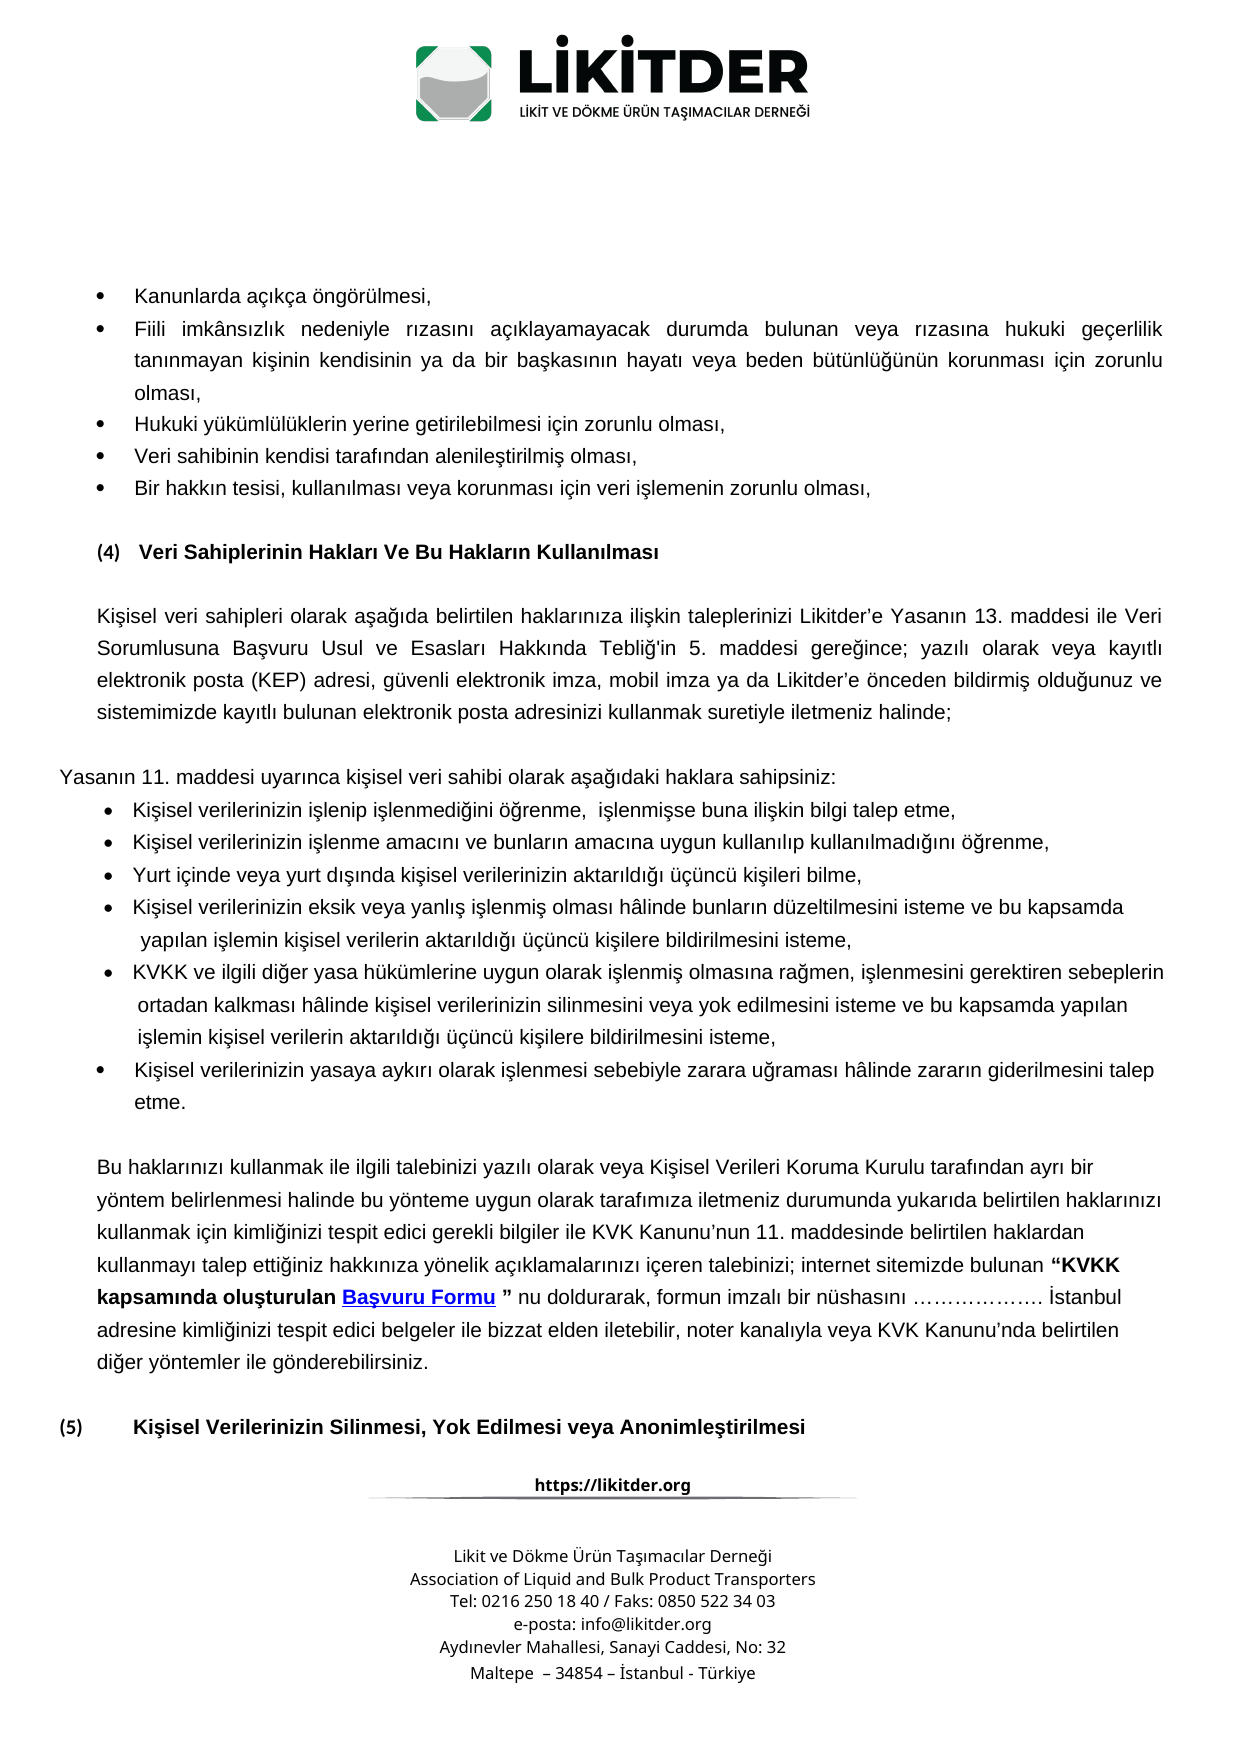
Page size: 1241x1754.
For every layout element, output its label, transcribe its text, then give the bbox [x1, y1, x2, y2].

list Kişisel Verilerinizin Silinmesi, Yok Edilmesi veya Anonimleştirilmesi [59, 1409, 1166, 1441]
list Kişisel verilerinizin işlenme amacını ve bunların amacına uygun kullanılıp kullanılmadığını öğrenme, [103, 824, 1166, 856]
picture [414, 33, 811, 123]
list Veri sahibinin kendisi tarafından alenileştirilmiş olması, [97, 438, 1164, 470]
list Kişisel verilerinizin işlenip işlenmediğini öğrenme, işlenmişse buna ilişkin bilgi talep etme, [103, 791, 1166, 824]
text Bu haklarınızı kullanmak ile ilgili talebinizi yazılı olarak veya Kişisel Verileri Koruma Kurulu tarafından ayrı bir yöntem belirlenmesi halinde bu yönteme uygun olarak tarafımıza iletmeniz durumunda yukarıda belirtilen haklarınızı kullanmak için kimliğinizi tespit edici gerekli bilgiler ile KVK Kanunu’nun 11. maddesinde belirtilen haklardan kullanmayı talep ettiğiniz hakkınıza yönelik açıklamalarınızı içeren talebinizi; internet sitemizde bulunan “KVKK kapsamında oluşturulan Başvuru Formu ” nu doldurarak, formun imzalı bir nüshasını ………………. İstanbul adresine kimliğinizi tespit edici belgeler ile bizzat elden iletebilir, noter kanalıyla veya KVK Kanunu’nda belirtilen diğer yöntemler ile gönderebilirsiniz. [97, 1149, 1166, 1376]
text işlemin kişisel verilerin aktarıldığı üçüncü kişilere bildirilmesini isteme, [103, 1019, 1166, 1051]
text Yasanın 11. maddesi uyarınca kişisel veri sahibi olarak aşağıdaki haklara sahipsiniz: [59, 759, 1166, 791]
list Veri Sahiplerinin Hakları Ve Bu Hakların Kullanılması [97, 534, 1166, 566]
list Fiili imkânsızlık nedeniyle rızasını açıklayamayacak durumda bulunan veya rızasına hukuki geçerlilik tanınmayan kişinin kendisinin ya da bir başkasının hayatı veya beden bütünlüğünün korunması için zorunlu olması, [97, 310, 1164, 406]
list Kişisel verilerinizin yasaya aykırı olarak işlenmesi sebebiyle zarara uğraması hâlinde zararın giderilmesini talep etme. [97, 1051, 1166, 1116]
list Kişisel verilerinizin eksik veya yanlış işlenmiş olması hâlinde bunların düzeltilmesini isteme ve bu kapsamda [103, 889, 1166, 921]
list Yurt içinde veya yurt dışında kişisel verilerinizin aktarıldığı üçüncü kişileri bilme, [103, 856, 1166, 889]
list Hukuki yükümlülüklerin yerine getirilebilmesi için zorunlu olması, [97, 406, 1164, 438]
list Kanunlarda açıkça öngörülmesi, [97, 278, 1164, 310]
text ortadan kalkması hâlinde kişisel verilerinizin silinmesini veya yok edilmesini isteme ve bu kapsamda yapılan [103, 986, 1166, 1019]
list Bir hakkın tesisi, kullanılması veya korunması için veri işlemenin zorunlu olması, [97, 470, 1164, 502]
list KVKK ve ilgili diğer yasa hükümlerine uygun olarak işlenmiş olmasına rağmen, işlenmesini gerektiren sebeplerin [103, 954, 1166, 986]
text Kişisel veri sahipleri olarak aşağıda belirtilen haklarınıza ilişkin taleplerinizi Likitder’e Yasanın 13. maddesi ile Veri Sorumlusuna Başvuru Usul ve Esasları Hakkında Tebliğ'in 5. maddesi gereğince; yazılı olarak veya kayıtlı elektronik posta (KEP) adresi, güvenli elektronik imza, mobil imza ya da Likitder’e önceden bildirmiş olduğunuz ve sistemimizde kayıtlı bulunan elektronik posta adresinizi kullanmak suretiyle iletmeniz halinde; [97, 598, 1164, 726]
text yapılan işlemin kişisel verilerin aktarıldığı üçüncü kişilere bildirilmesini isteme, [140, 921, 1166, 954]
